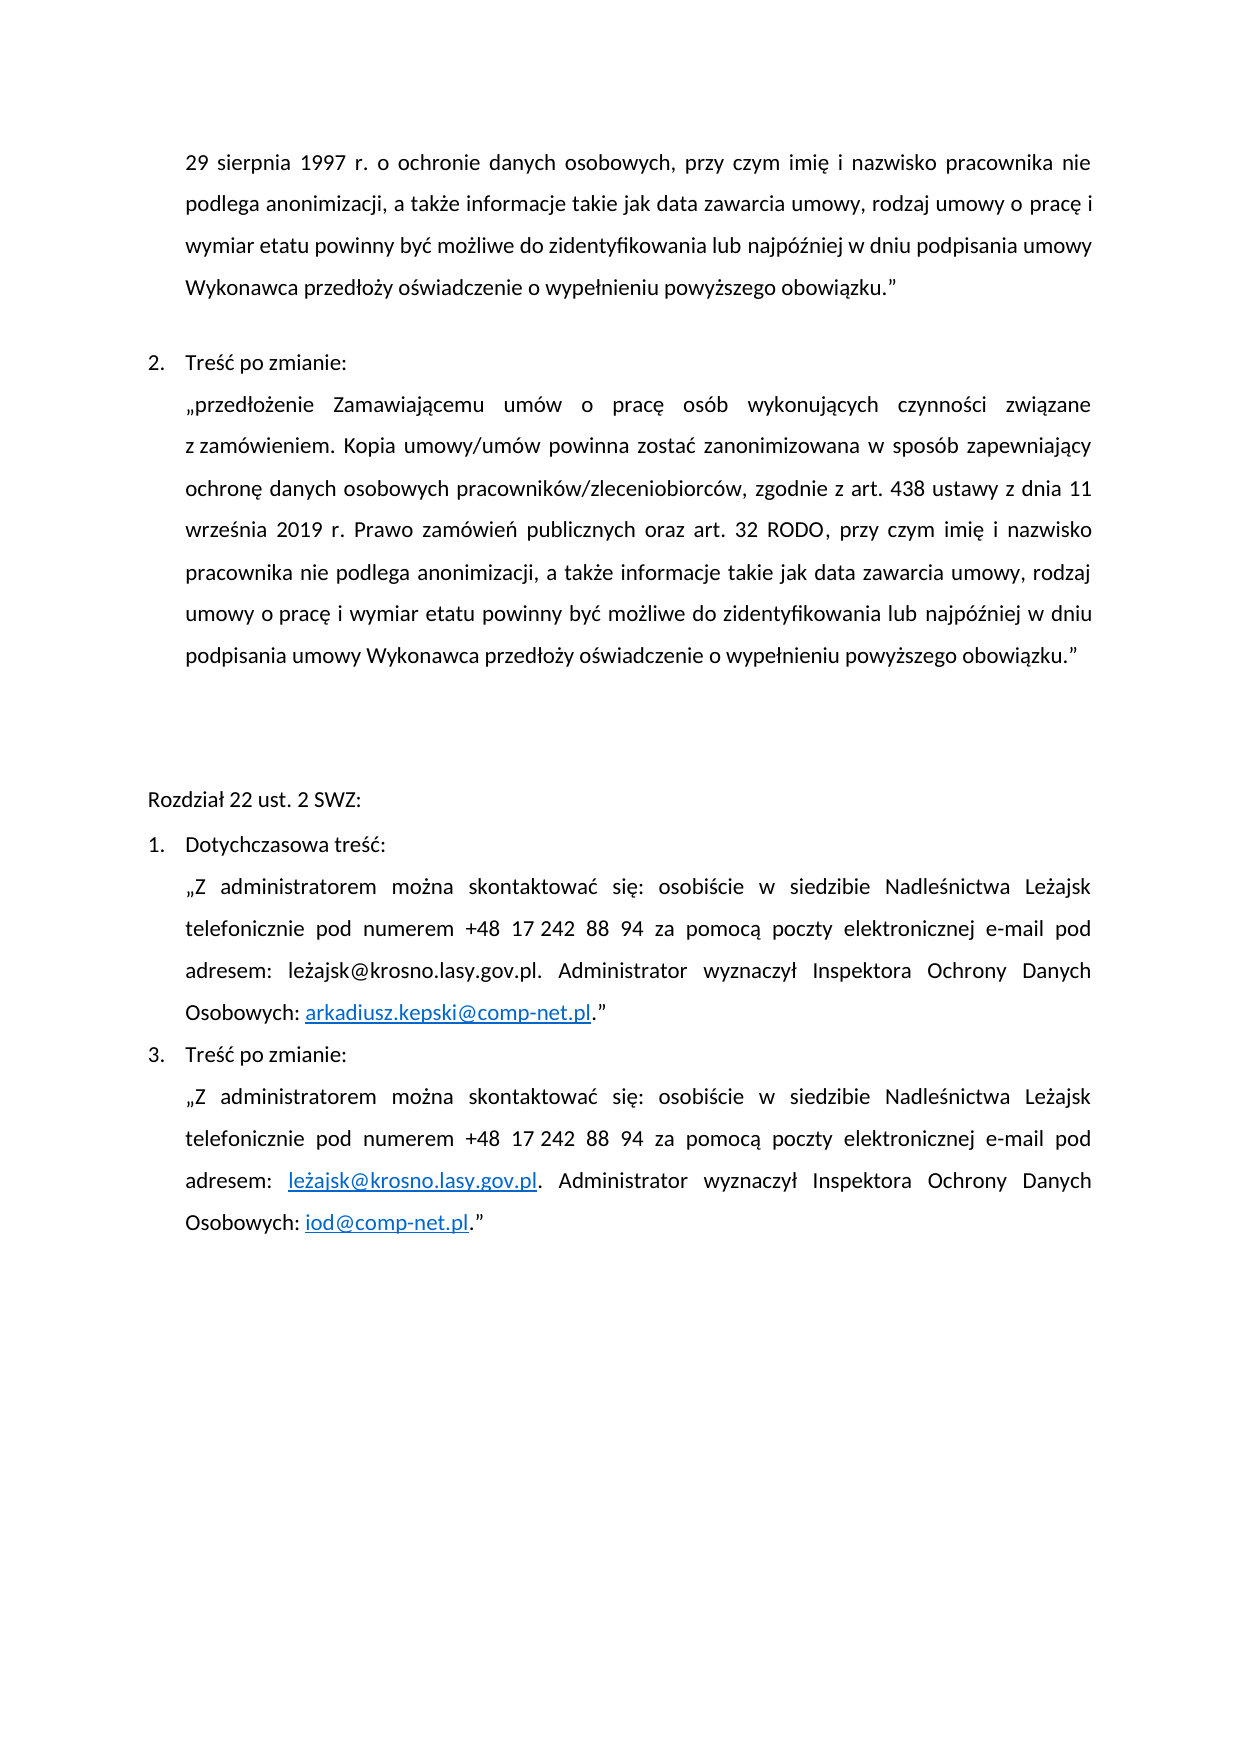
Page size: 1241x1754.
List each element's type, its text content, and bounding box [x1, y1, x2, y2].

list Dotychczasowa treść: [148, 830, 1093, 858]
text Rozdział 22 ust. 2 SWZ: [148, 785, 1093, 813]
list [185, 148, 1093, 302]
list „Z administratorem można skontaktować się: osobiście w siedzibie Nadleśnictwa Leżajsk telefonicznie pod numerem +48 17 242 88 94 za pomocą poczty elektronicznej e-mail pod adresem: leżajsk@krosno.lasy.gov.pl. Administrator wyznaczył Inspektora Ochrony Danych Osobowych: iod@comp-net.pl.” [185, 1082, 1093, 1236]
text „przedłożenie Zamawiającemu umów o pracę osób wykonujących czynności związane z zamówieniem. Kopia umowy/umów powinna zostać zanonimizowana w sposób zapewniający ochronę danych osobowych pracowników/zleceniobiorców, zgodnie z art. 438 ustawy z dnia 11 września 2019 r. Prawo zamówień publicznych oraz art. 32 RODO, przy czym imię i nazwisko pracownika nie podlega anonimizacji, a także informacje takie jak data zawarcia umowy, rodzaj umowy o pracę i wymiar etatu powinny być możliwe do zidentyfikowania lub najpóźniej w dniu podpisania umowy Wykonawca przedłoży oświadczenie o wypełnieniu powyższego obowiązku.” [185, 390, 1093, 669]
list Treść po zmianie: [148, 348, 1093, 376]
list „Z administratorem można skontaktować się: osobiście w siedzibie Nadleśnictwa Leżajsk telefonicznie pod numerem +48 17 242 88 94 za pomocą poczty elektronicznej e-mail pod adresem: leżajsk@krosno.lasy.gov.pl. Administrator wyznaczył Inspektora Ochrony Danych Osobowych: arkadiusz.kepski@comp-net.pl.” [185, 872, 1093, 1026]
list Treść po zmianie: [148, 1040, 1093, 1068]
